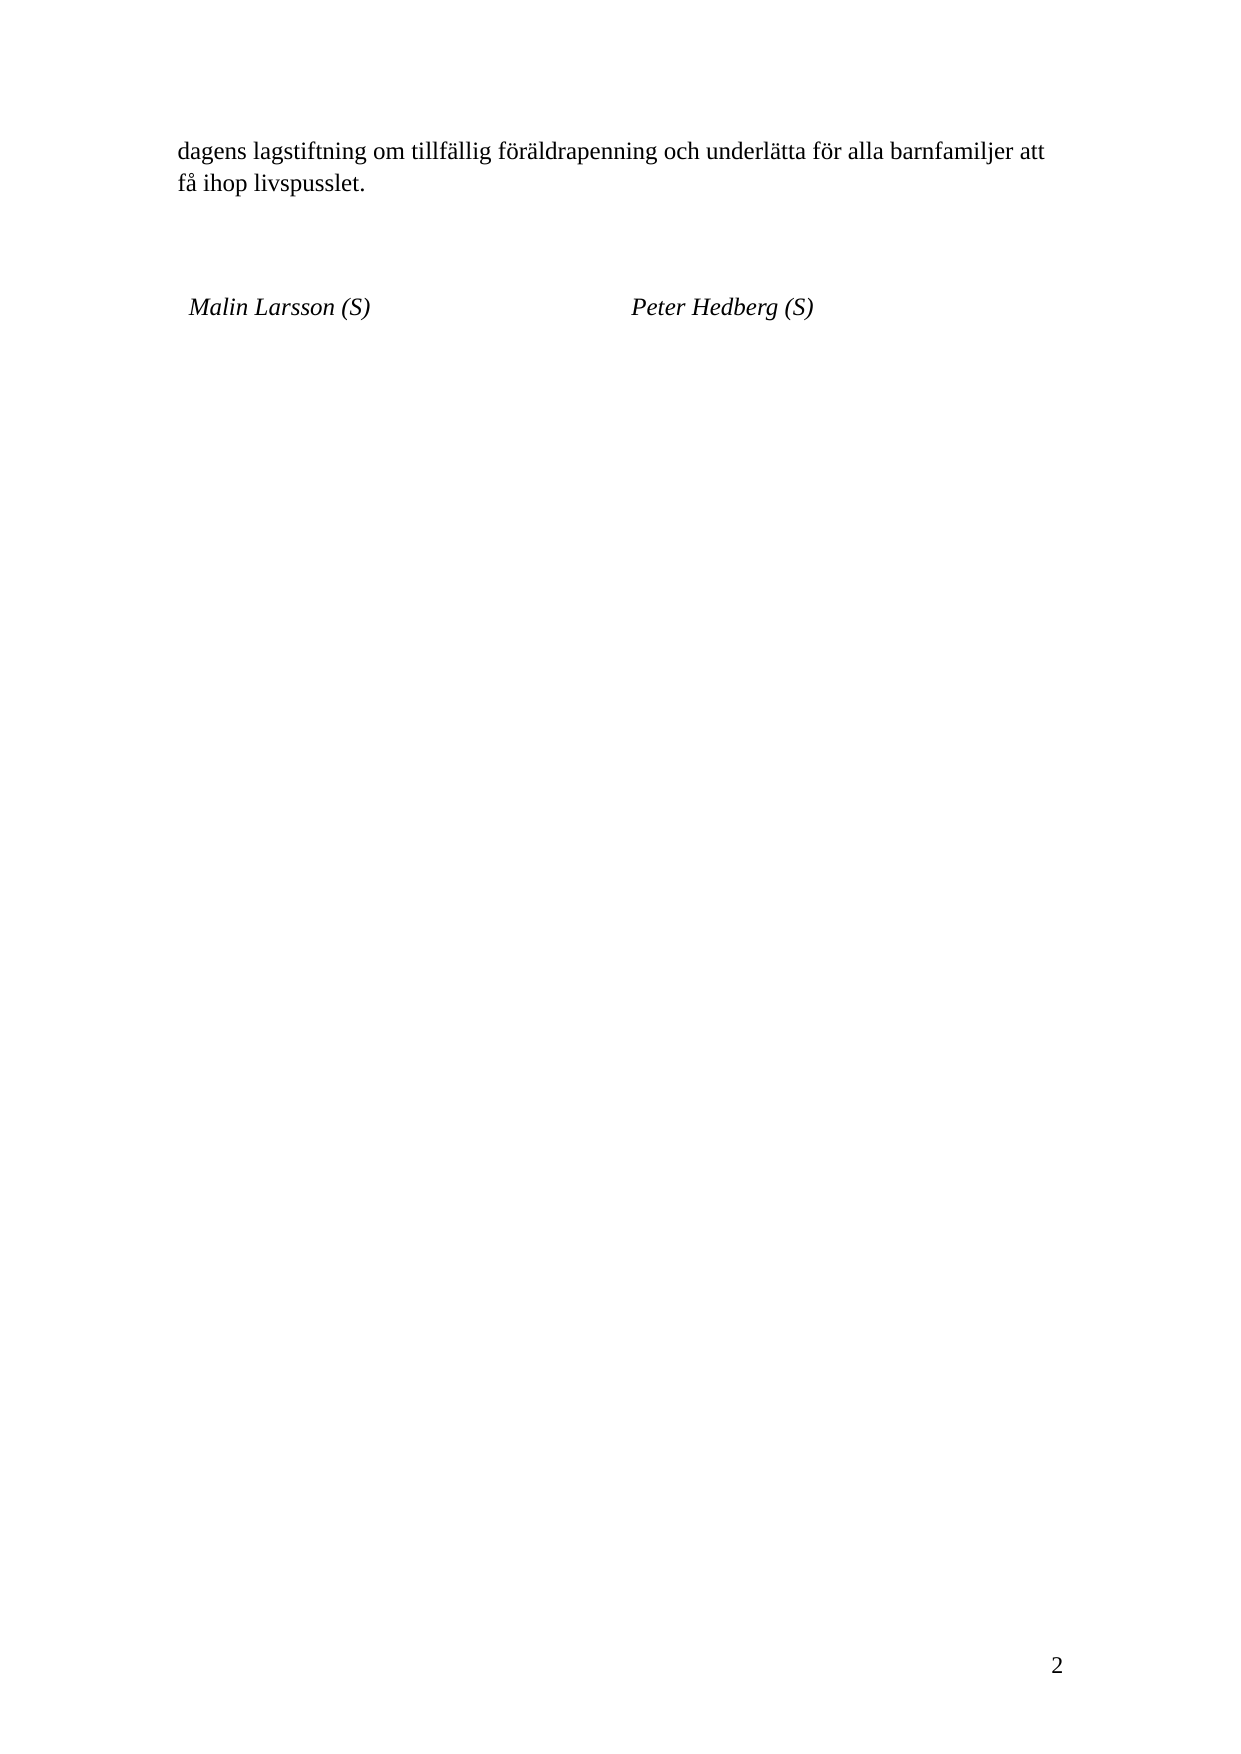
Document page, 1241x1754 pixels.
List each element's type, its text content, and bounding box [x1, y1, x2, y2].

table_header Malin Larsson (S) [177, 259, 620, 328]
table_header Peter Hedberg (S) [620, 259, 1063, 328]
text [177, 134, 1063, 196]
